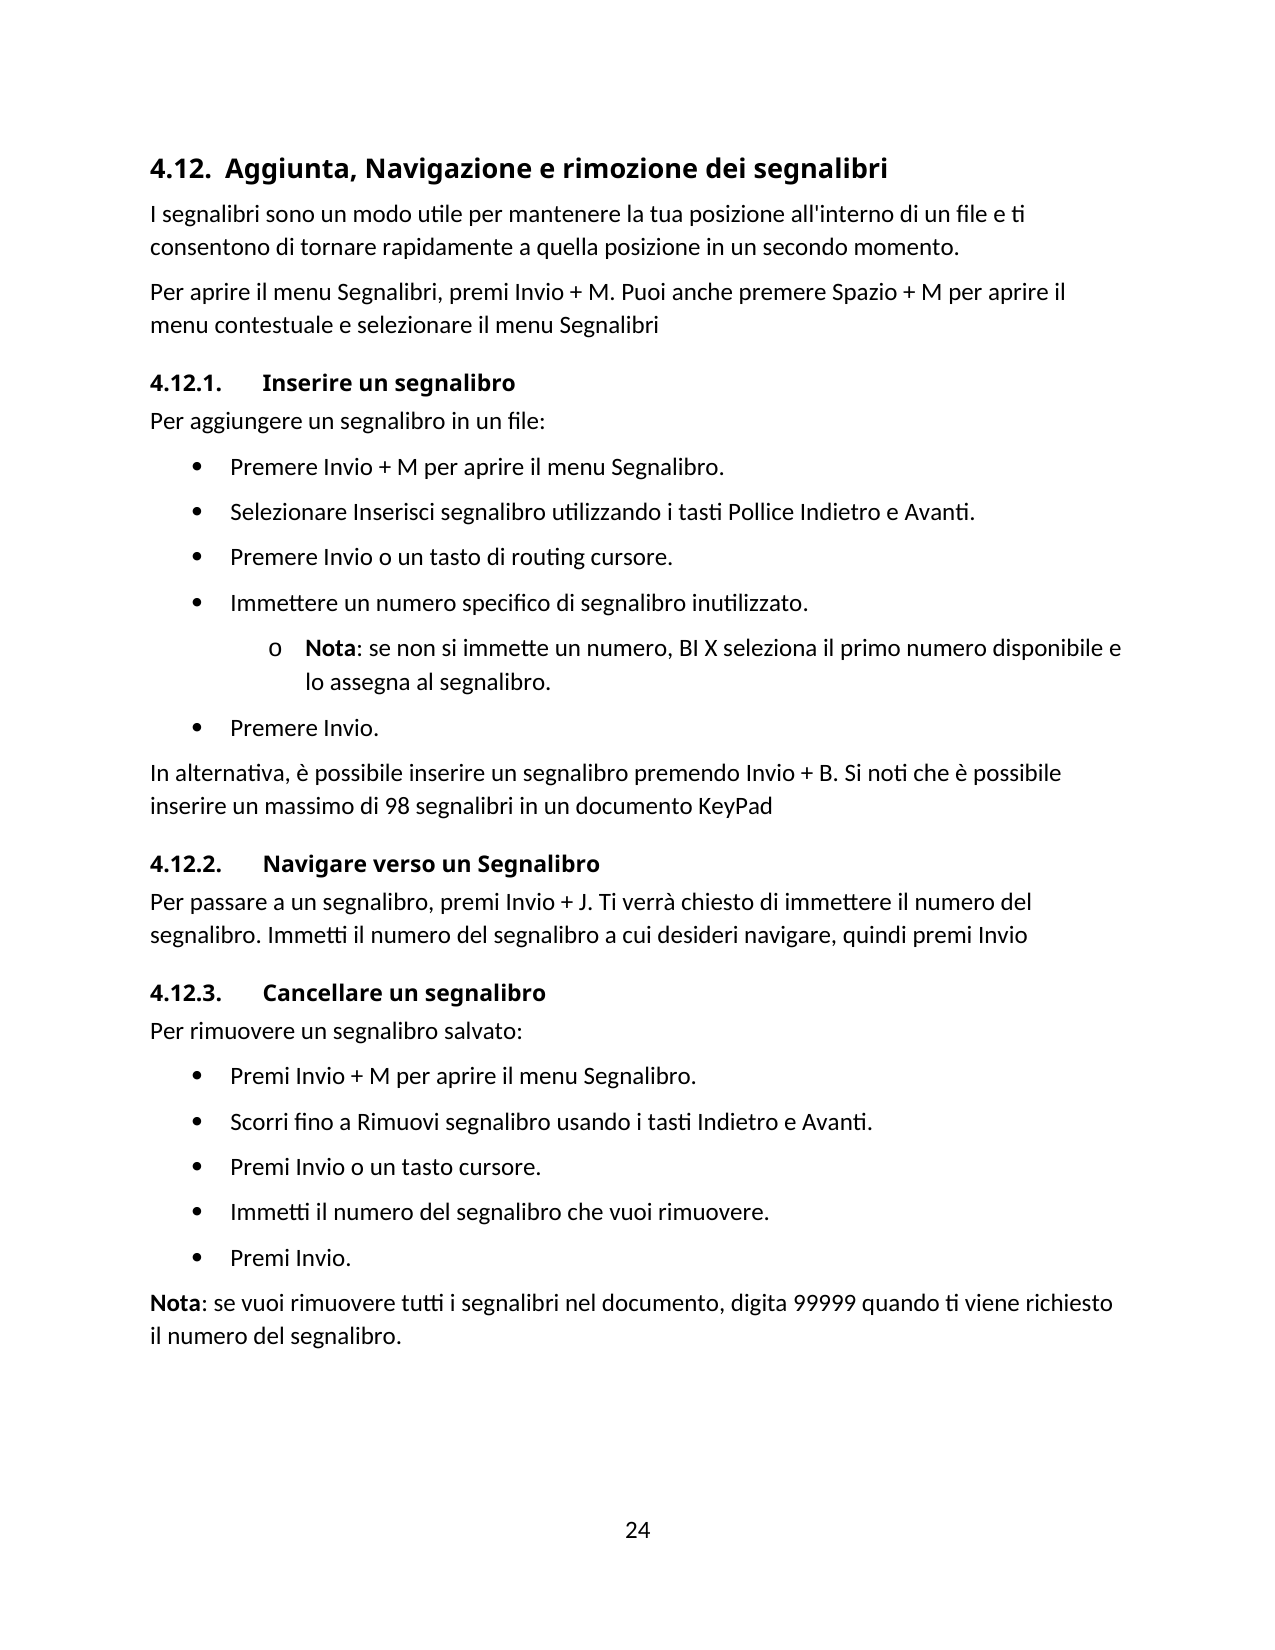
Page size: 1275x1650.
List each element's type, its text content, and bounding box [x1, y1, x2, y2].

list Scorri fino a Rimuovi segnalibro usando i tasti Indietro e Avanti. [193, 1106, 1125, 1136]
subtitle Cancellare un segnalibro [150, 977, 1125, 1008]
list Premere Invio. [193, 712, 1125, 742]
list Premi Invio + M per aprire il menu Segnalibro. [193, 1060, 1125, 1091]
list Nota: se non si immette un numero, BI X seleziona il primo numero disponibile e lo assegna al segnalibro. [268, 632, 1125, 697]
list Selezionare Inserisci segnalibro utilizzando i tasti Pollice Indietro e Avanti. [193, 496, 1125, 527]
list Premi Invio. [193, 1242, 1125, 1272]
list Immettere un numero specifico di segnalibro inutilizzato. [193, 587, 1125, 617]
text Per aprire il menu Segnalibri, premi Invio + M. Puoi anche premere Spazio + M per aprire il menu contestuale e selezionare il menu Segnalibri [150, 276, 1125, 340]
list Premi Invio o un tasto cursore. [193, 1151, 1125, 1182]
text I segnalibri sono un modo utile per mantenere la tua posizione all'interno di un file e ti consentono di tornare rapidamente a quella posizione in un secondo momento. [150, 198, 1125, 262]
list Premere Invio + M per aprire il menu Segnalibro. [193, 451, 1125, 481]
list Immetti il ​​numero del segnalibro che vuoi rimuovere. [193, 1196, 1125, 1227]
text Per aggiungere un segnalibro in un file: [150, 405, 1125, 436]
text Per rimuovere un segnalibro salvato: [150, 1015, 1125, 1045]
text Nota: se vuoi rimuovere tutti i segnalibri nel documento, digita 99999 quando ti viene richiesto il numero del segnalibro. [150, 1287, 1125, 1351]
list Premere Invio o un tasto di routing cursore. [193, 541, 1125, 572]
subtitle Aggiunta, Navigazione e rimozione dei segnalibri [150, 150, 1125, 187]
subtitle Navigare verso un Segnalibro [150, 848, 1125, 879]
subtitle Inserire un segnalibro [150, 367, 1125, 398]
text In alternativa, è possibile inserire un segnalibro premendo Invio + B. Si noti che è possibile inserire un massimo di 98 segnalibri in un documento KeyPad [150, 757, 1125, 821]
text Per passare a un segnalibro, premi Invio + J. Ti verrà chiesto di immettere il numero del segnalibro. Immetti il ​​numero del segnalibro a cui desideri navigare, quindi premi Invio [150, 886, 1125, 949]
